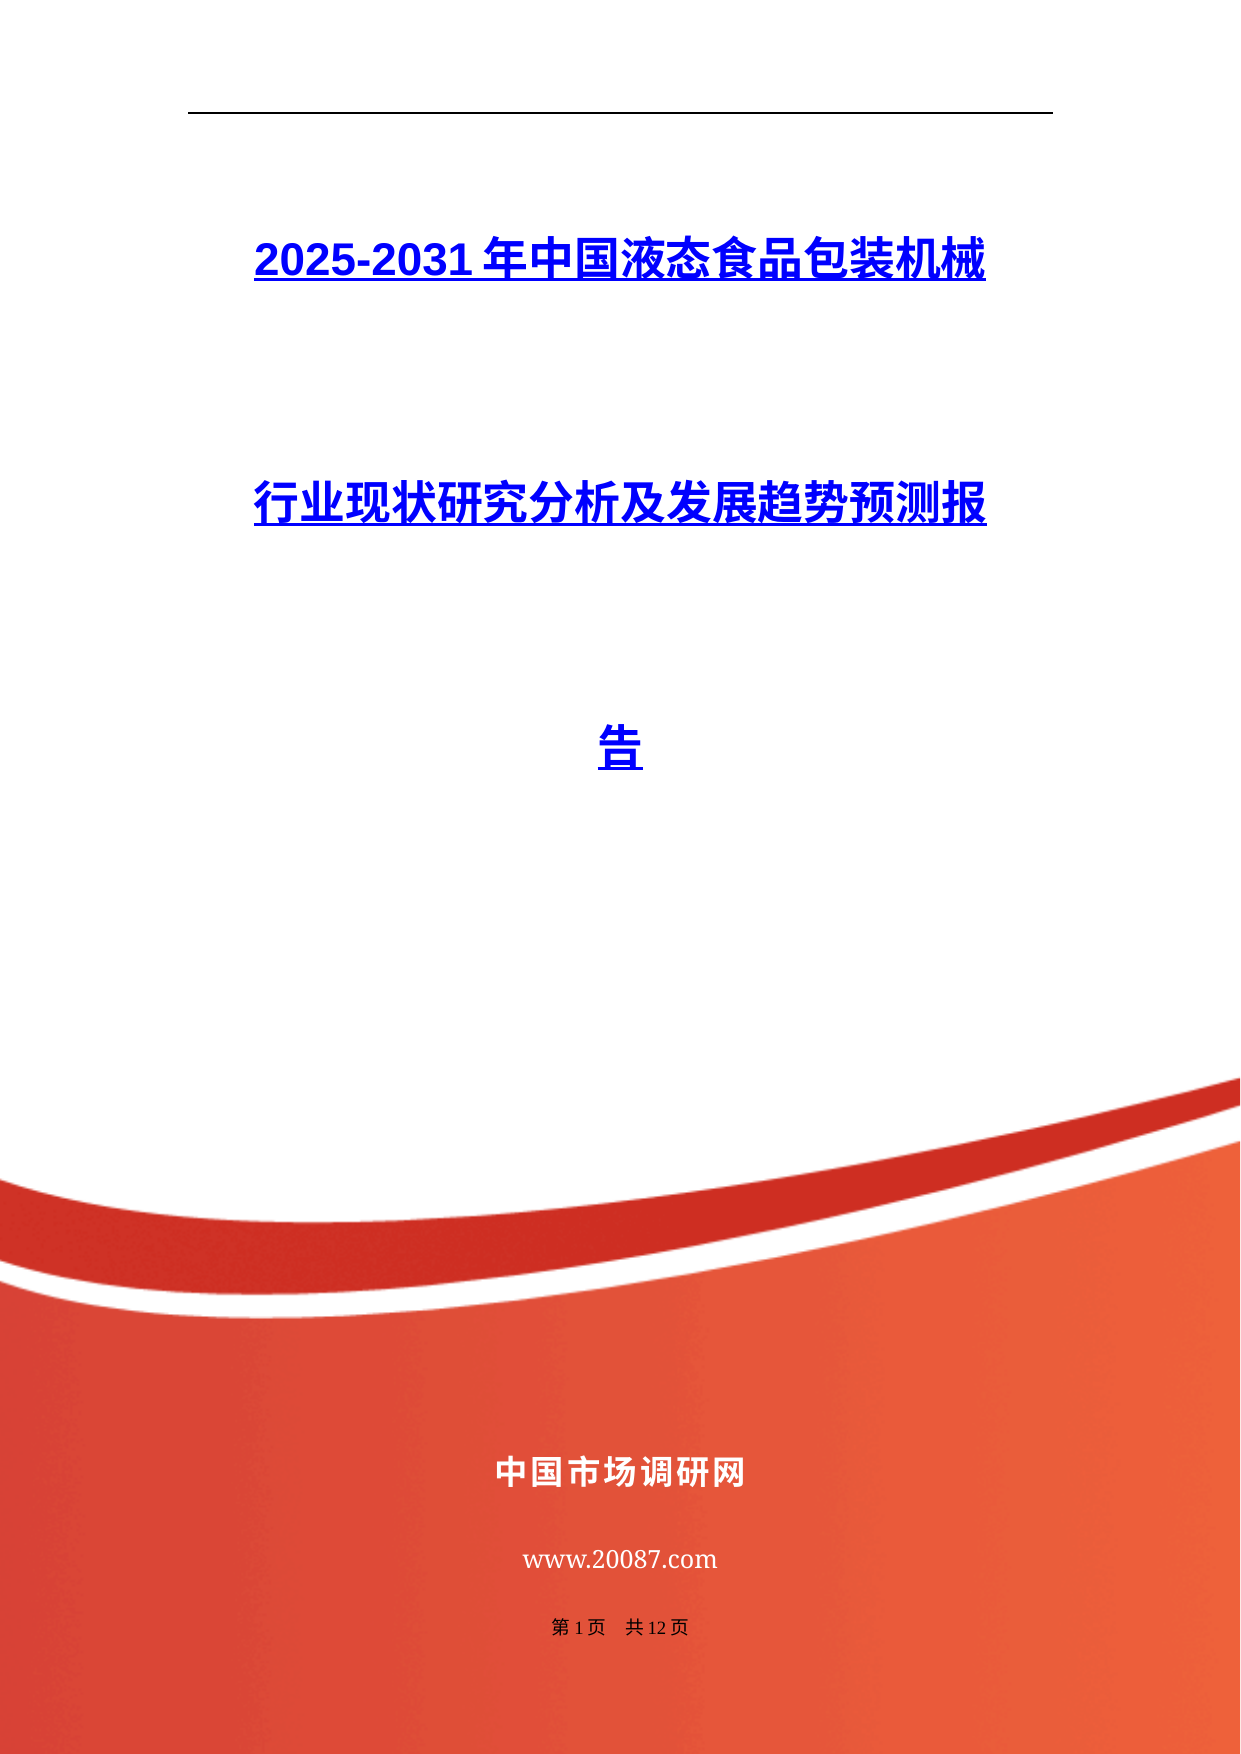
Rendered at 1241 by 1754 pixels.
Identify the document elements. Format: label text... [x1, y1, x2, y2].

text www.20087.com [187, 1526, 1053, 1591]
subtitle 中国市场调研网 [187, 1437, 1053, 1502]
table_header 2025-2031年中国液态食品包装机械行业现状研究分析及发展趋势预测报告 [188, 207, 1053, 871]
picture [0, 1006, 1241, 1754]
